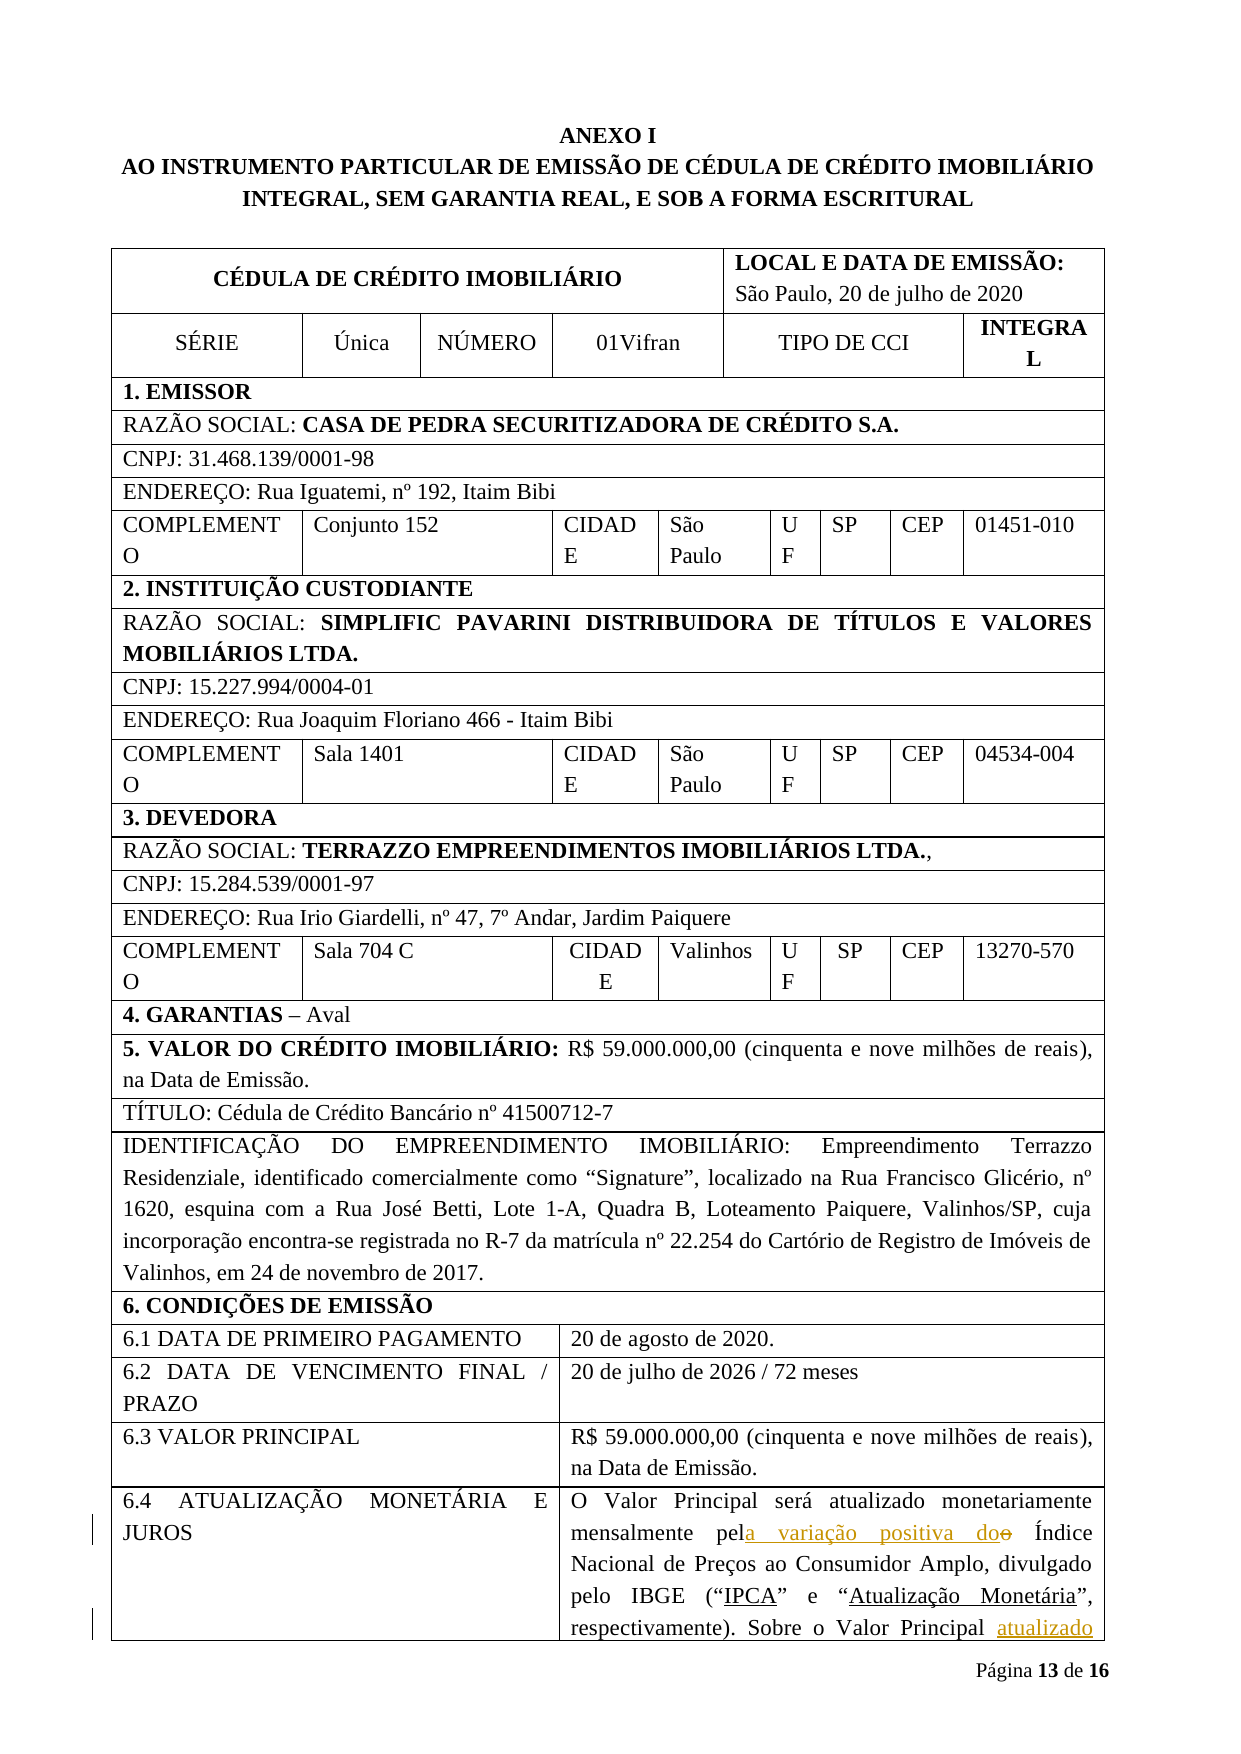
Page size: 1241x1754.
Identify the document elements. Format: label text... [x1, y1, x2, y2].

table_cell São Paulo [659, 740, 770, 803]
table_cell INTEGRAL [964, 314, 1104, 377]
table_cell RAZÃO SOCIAL: TERRAZZO EMPREENDIMENTOS IMOBILIÁRIOS LTDA., [112, 838, 1104, 869]
table_cell 5. VALOR DO CRÉDITO IMOBILIÁRIO: R$ 59.000.000,00 (cinquenta e nove milhões de reais), na Data de Emissão. [112, 1035, 1104, 1098]
table_cell UF [771, 740, 820, 803]
table_cell SÉRIE [112, 314, 302, 377]
table_cell IDENTIFICAÇÃO DO EMPREENDIMENTO IMOBILIÁRIO: Empreendimento Terrazzo Residenziale, identificado comercialmente como “Signature”, localizado na Rua Francisco Glicério, nº 1620, esquina com a Rua José Betti, Lote 1-A, Quadra B, Loteamento Paiquere, Valinhos/SP, cuja incorporação encontra-se registrada no R-7 da matrícula nº 22.254 do Cartório de Registro de Imóveis de Valinhos, em 24 de novembro de 2017. [112, 1133, 1104, 1291]
table_cell 1. EMISSOR [112, 378, 1104, 410]
text ANEXO I [106, 122, 1109, 148]
table_cell CNPJ: 31.468.139/0001-98 [112, 445, 1104, 477]
table_cell 4. GARANTIAS – Aval [112, 1001, 1104, 1033]
table_cell 6.1 DATA DE PRIMEIRO PAGAMENTO [112, 1325, 559, 1357]
table_cell CIDADE [553, 740, 658, 803]
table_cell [560, 1488, 1104, 1640]
table_cell 01451-010 [964, 511, 1104, 574]
table_cell CNPJ: 15.227.994/0004-01 [112, 673, 1104, 705]
table_cell 04534-004 [964, 740, 1104, 803]
table_cell 2. INSTITUIÇÃO CUSTODIANTE [112, 576, 1104, 608]
table_cell ENDEREÇO: Rua Irio Giardelli, nº 47, 7º Andar, Jardim Paiquere [112, 904, 1104, 936]
table_cell 13270-570 [964, 937, 1104, 1000]
table_cell RAZÃO SOCIAL: CASA DE PEDRA SECURITIZADORA DE CRÉDITO S.A. [112, 411, 1104, 443]
table_cell Conjunto 152 [303, 511, 552, 574]
table_cell CNPJ: 15.284.539/0001-97 [112, 871, 1104, 903]
table_cell ENDEREÇO: Rua Iguatemi, nº 192, Itaim Bibi [112, 478, 1104, 510]
table_cell CIDADE [553, 937, 658, 1000]
table_cell Sala 704 C [303, 937, 552, 1000]
table_cell Sala 1401 [303, 740, 552, 803]
table_cell Valinhos [659, 937, 770, 1000]
table_cell Única [303, 314, 420, 377]
table_cell 3. DEVEDORA [112, 804, 1104, 836]
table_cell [112, 1488, 559, 1640]
table_cell CEP [891, 740, 963, 803]
table_cell São Paulo [659, 511, 770, 574]
table_cell R$ 59.000.000,00 (cinquenta e nove milhões de reais), na Data de Emissão. [560, 1423, 1104, 1486]
table_cell TÍTULO: Cédula de Crédito Bancário nº 41500712-7 [112, 1099, 1104, 1131]
table_cell SP [821, 740, 890, 803]
table_cell SP [821, 937, 890, 1000]
table_cell SP [821, 511, 890, 574]
table_cell RAZÃO SOCIAL: SIMPLIFIC PAVARINI DISTRIBUIDORA DE TÍTULOS E VALORES MOBILIÁRIOS LTDA. [112, 609, 1104, 672]
table_cell 20 de julho de 2026 / 72 meses [560, 1358, 1104, 1422]
table_cell COMPLEMENTO [112, 740, 302, 803]
table_header LOCAL E DATA DE EMISSÃO: São Paulo, 20 de julho de 2020 [724, 249, 1104, 313]
table_cell 6.3 VALOR PRINCIPAL [112, 1423, 559, 1486]
table_header CÉDULA DE CRÉDITO IMOBILIÁRIO [112, 249, 723, 313]
table_cell ENDEREÇO: Rua Joaquim Floriano 466 - Itaim Bibi [112, 706, 1104, 738]
table_cell CEP [891, 511, 963, 574]
table_cell 20 de agosto de 2020. [560, 1325, 1104, 1357]
table_cell NÚMERO [421, 314, 552, 377]
table_cell 01Vifran [553, 314, 723, 377]
table_cell CEP [891, 937, 963, 1000]
table_cell UF [771, 511, 820, 574]
table_cell COMPLEMENTO [112, 937, 302, 1000]
table_cell TIPO DE CCI [724, 314, 963, 377]
table_cell CIDADE [553, 511, 658, 574]
table_cell UF [771, 937, 820, 1000]
table_cell 6. CONDIÇÕES DE EMISSÃO [112, 1292, 1104, 1324]
table_cell 6.2 DATA DE VENCIMENTO FINAL / PRAZO [112, 1358, 559, 1422]
table_cell COMPLEMENTO [112, 511, 302, 574]
text AO INSTRUMENTO PARTICULAR DE EMISSÃO DE CÉDULA DE CRÉDITO IMOBILIÁRIO INTEGRAL, SEM GARANTIA REAL, E SOB A FORMA ESCRITURAL [106, 153, 1109, 211]
